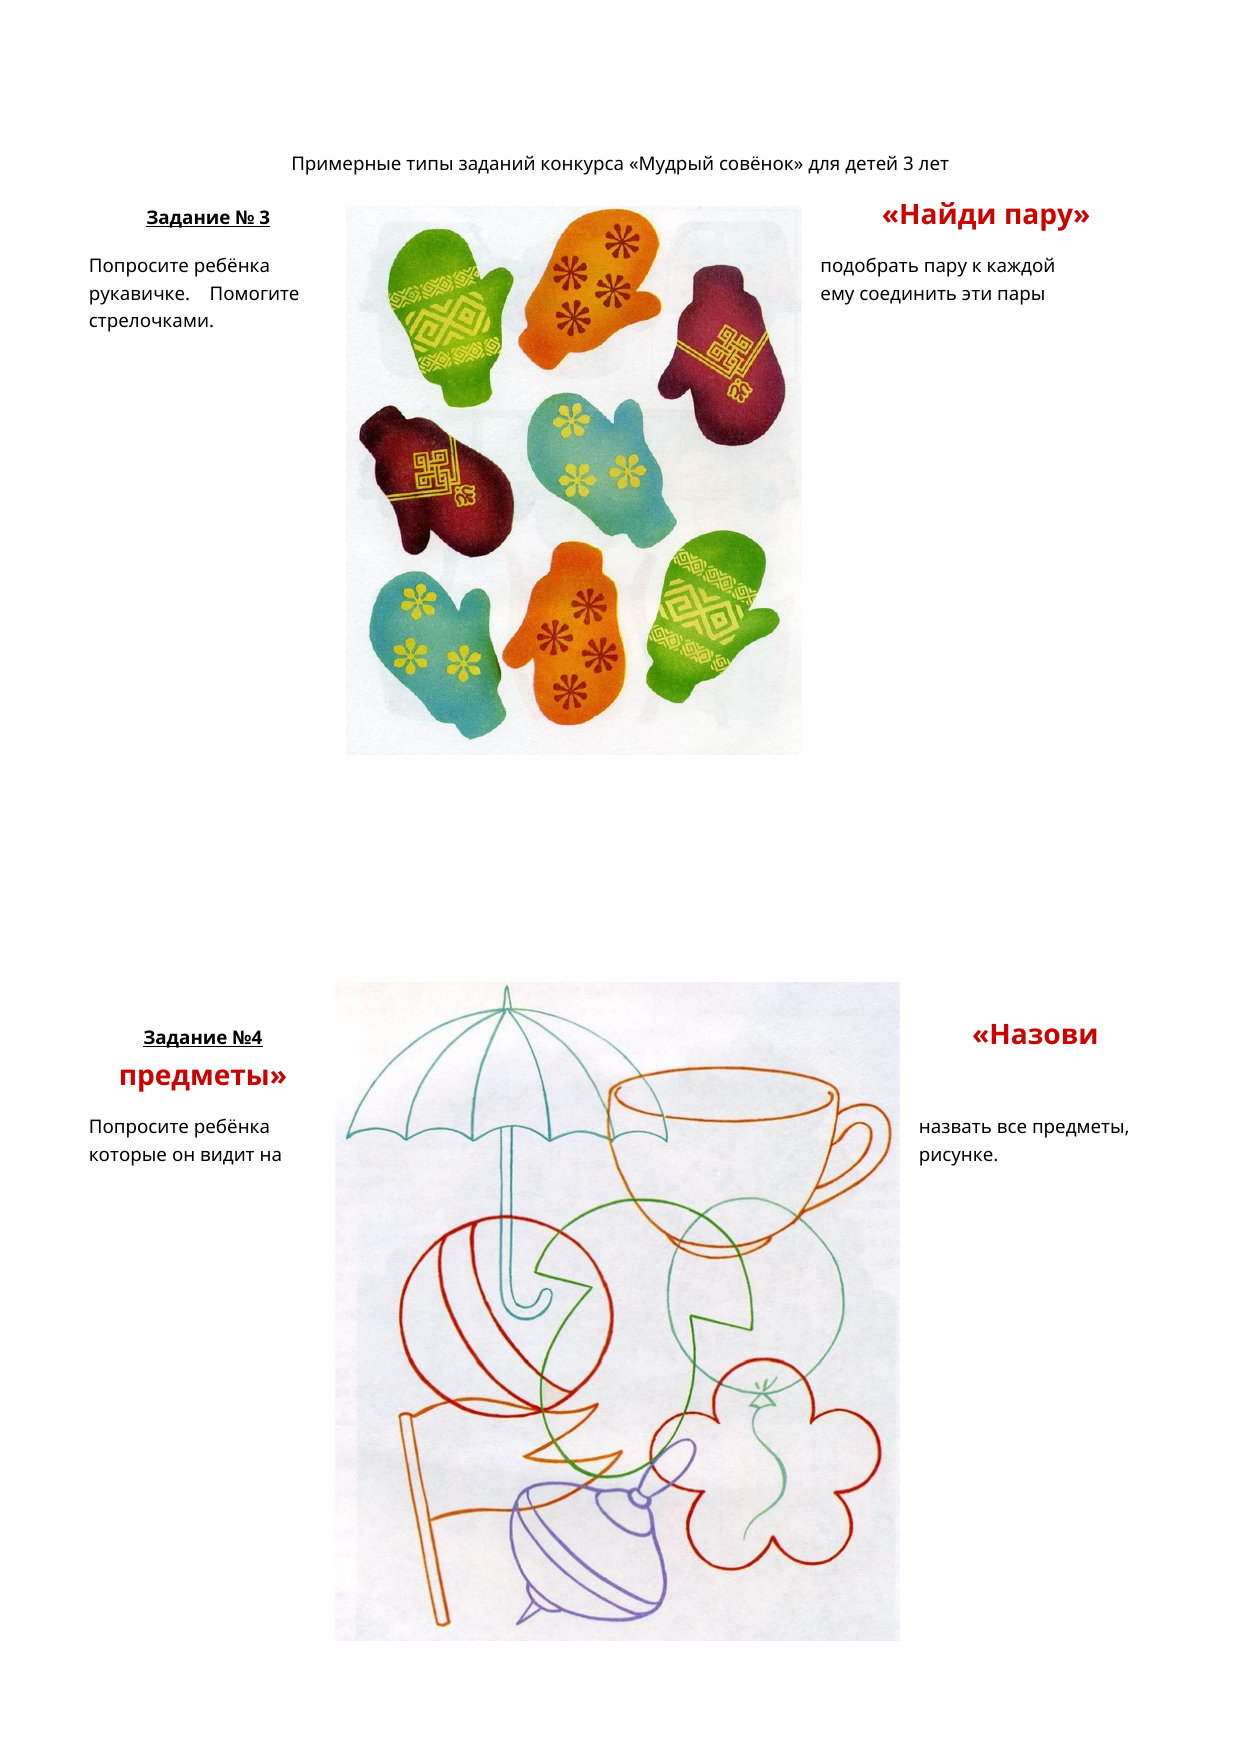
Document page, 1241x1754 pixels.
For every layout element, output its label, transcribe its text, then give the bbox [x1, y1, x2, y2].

text Задание № 3 «Найди пару» [89, 194, 1152, 233]
text Попросите ребёнка подобрать пару к каждой рукавичке. Помогите ему соединить эти пары стрелочками. [804, 252, 1152, 333]
picture [345, 206, 804, 755]
text Задание №4 «Назови предметы» [89, 1014, 334, 1094]
picture [334, 982, 904, 1643]
text Примерные типы заданий конкурса «Мудрый совёнок» для детей 3 лет [89, 150, 1152, 176]
text Попросите ребёнка назвать все предметы, которые он видит на рисунке. [89, 1113, 334, 1166]
text Попросите ребёнка назвать все предметы, которые он видит на рисунке. [904, 1113, 1152, 1166]
text Попросите ребёнка подобрать пару к каждой рукавичке. Помогите ему соединить эти пары стрелочками. [89, 252, 345, 333]
text Задание №4 «Назови предметы» [904, 1014, 1152, 1094]
